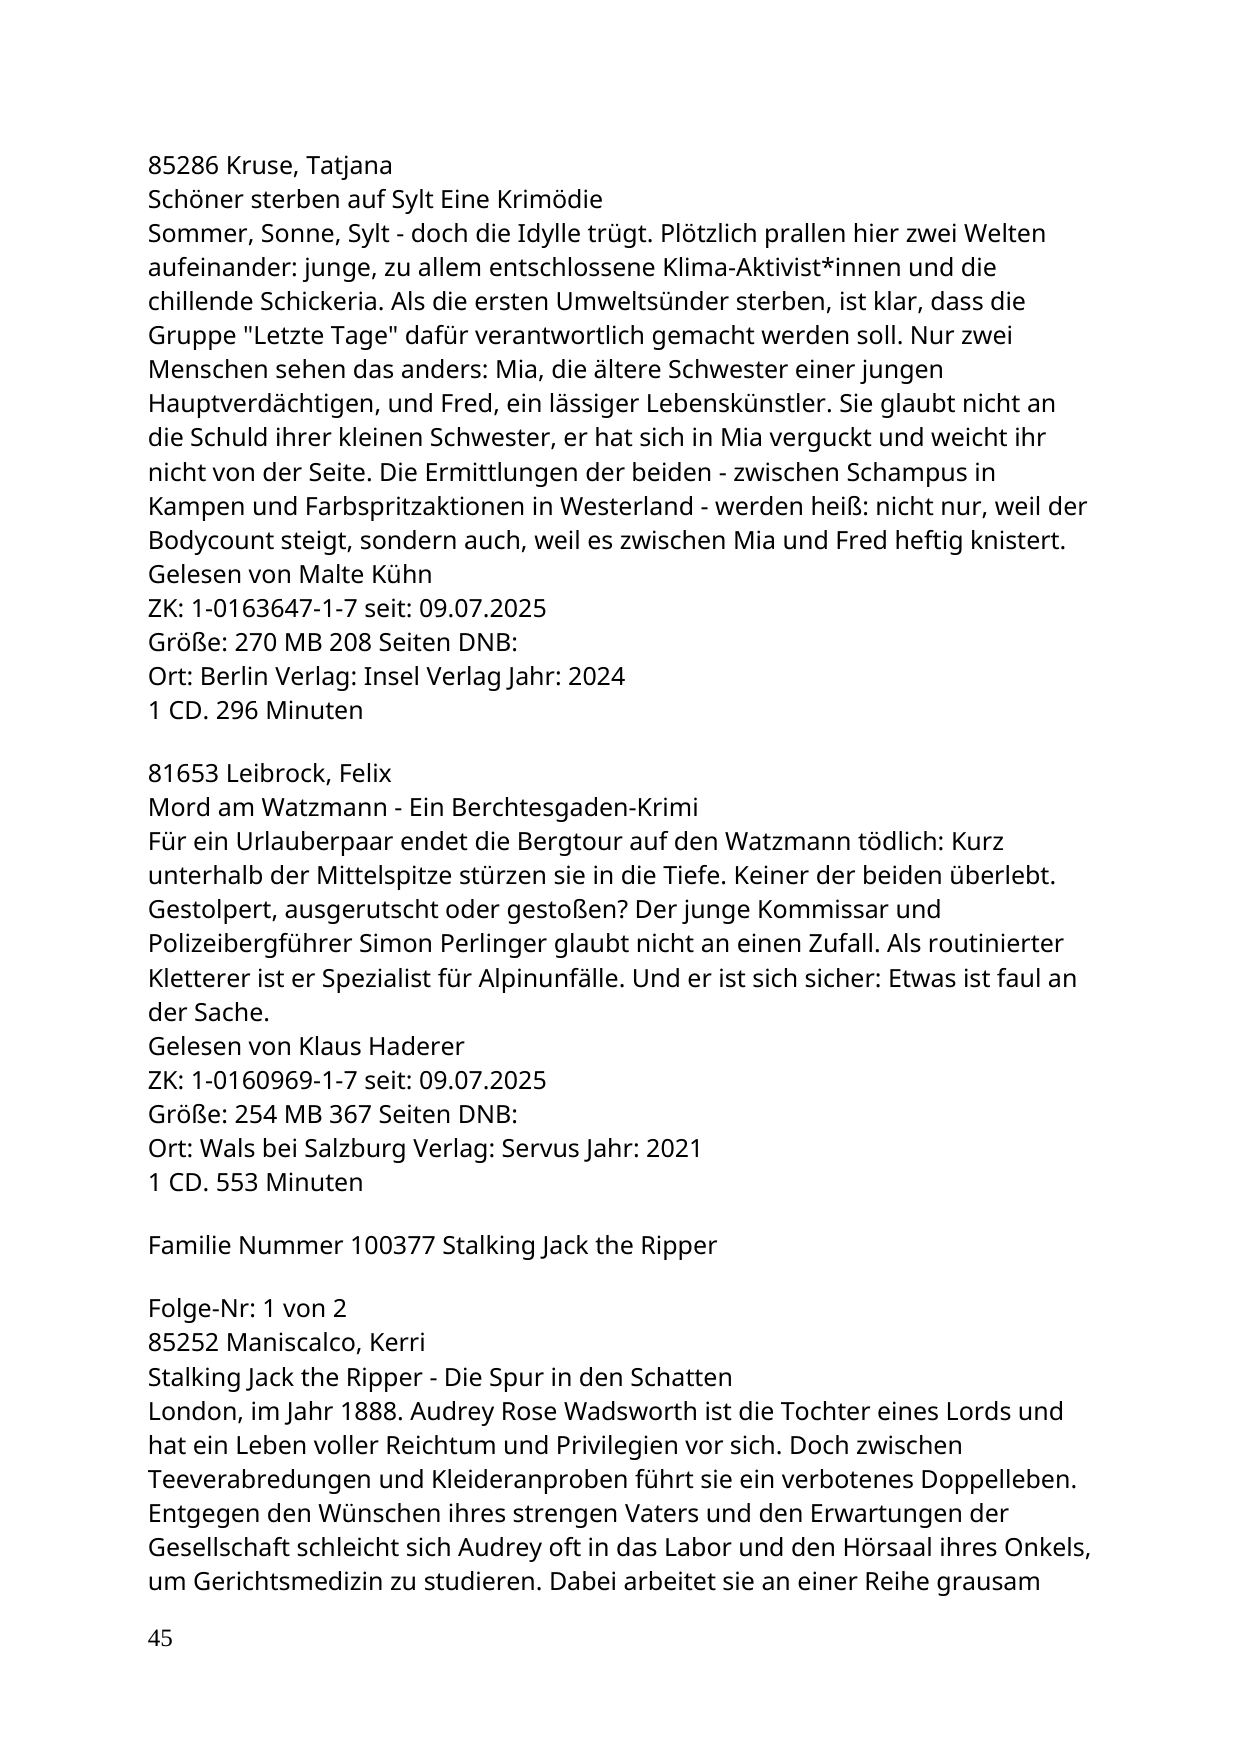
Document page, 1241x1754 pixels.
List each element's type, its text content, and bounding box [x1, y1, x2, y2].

text 85286 Kruse, Tatjana Schöner sterben auf Sylt Eine Krimödie Sommer, Sonne, Sylt - doch die Idylle trügt. Plötzlich prallen hier zwei Welten aufeinander: junge, zu allem entschlossene Klima-Aktivist*innen und die chillende Schickeria. Als die ersten Umweltsünder sterben, ist klar, dass die Gruppe "Letzte Tage" dafür verantwortlich gemacht werden soll. Nur zwei Menschen sehen das anders: Mia, die ältere Schwester einer jungen Hauptverdächtigen, und Fred, ein lässiger Lebenskünstler. Sie glaubt nicht an die Schuld ihrer kleinen Schwester, er hat sich in Mia verguckt und weicht ihr nicht von der Seite. Die Ermittlungen der beiden - zwischen Schampus in Kampen und Farbspritzaktionen in Westerland - werden heiß: nicht nur, weil der Bodycount steigt, sondern auch, weil es zwischen Mia und Fred heftig knistert. Gelesen von Malte Kühn ZK: 1-0163647-1-7 seit: 09.07.2025 Größe: 270 MB 208 Seiten DNB: Ort: Berlin Verlag: Insel Verlag Jahr: 2024 1 CD. 296 Minuten [148, 148, 1093, 727]
text Familie Nummer 100377 Stalking Jack the Ripper [148, 1228, 1093, 1262]
text 81653 Leibrock, Felix Mord am Watzmann - Ein Berchtesgaden-Krimi Für ein Urlauberpaar endet die Bergtour auf den Watzmann tödlich: Kurz unterhalb der Mittelspitze stürzen sie in die Tiefe. Keiner der beiden überlebt. Gestolpert, ausgerutscht oder gestoßen? Der junge Kommissar und Polizeibergführer Simon Perlinger glaubt nicht an einen Zufall. Als routinierter Kletterer ist er Spezialist für Alpinunfälle. Und er ist sich sicher: Etwas ist faul an der Sache. Gelesen von Klaus Haderer ZK: 1-0160969-1-7 seit: 09.07.2025 Größe: 254 MB 367 Seiten DNB: Ort: Wals bei Salzburg Verlag: Servus Jahr: 2021 1 CD. 553 Minuten [148, 756, 1093, 1199]
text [148, 1291, 1093, 1598]
